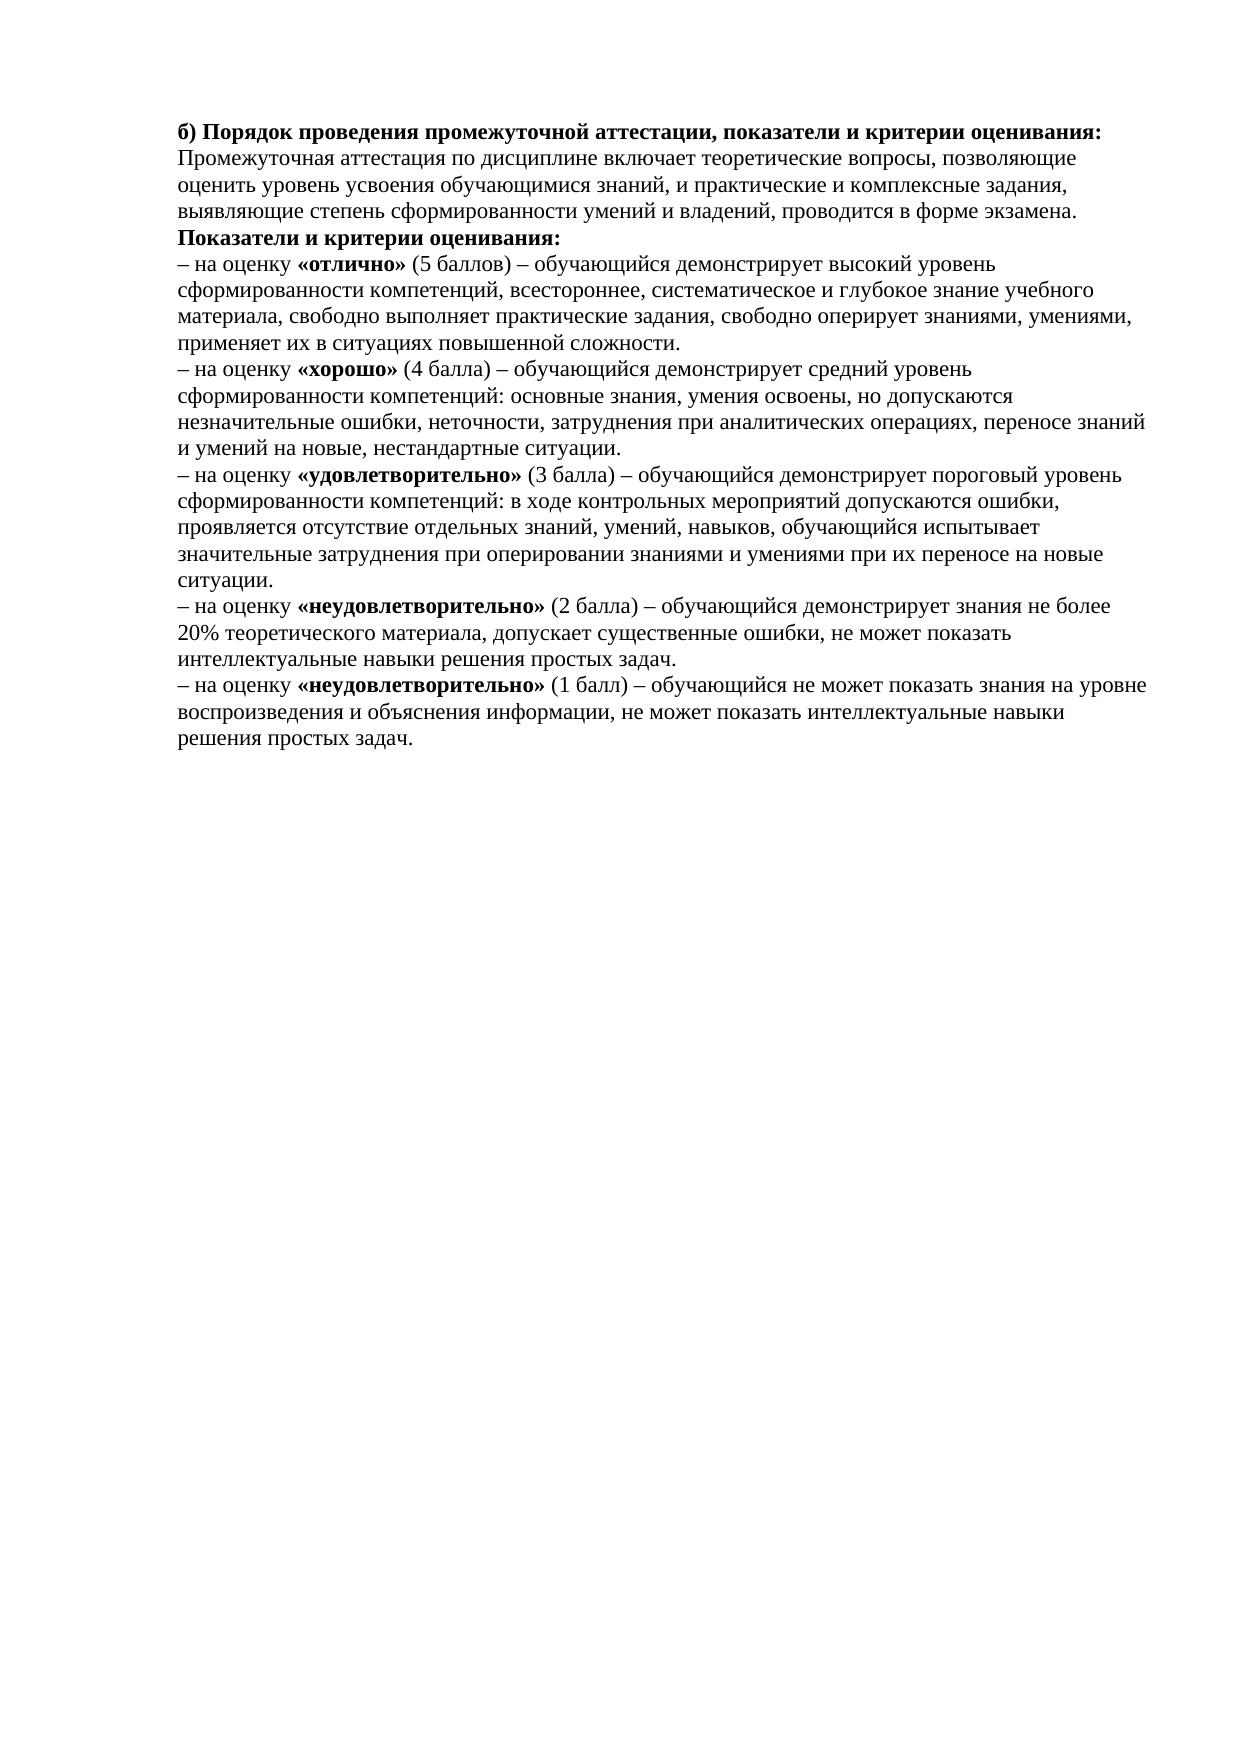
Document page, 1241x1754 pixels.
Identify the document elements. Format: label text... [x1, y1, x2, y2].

text Промежуточная аттестация по дисциплине включает теоретические вопросы, позволяющие оценить уровень усвоения обучающимися знаний, и практические и комплексные задания, выявляющие степень сформированности умений и владений, проводится в форме экзамена. [177, 144, 1152, 223]
text – на оценку «удовлетворительно» (3 балла) – обучающийся демонстрирует пороговый уровень сформированности компетенций: в ходе контрольных мероприятий допускаются ошибки, проявляется отсутствие отдельных знаний, умений, навыков, обучающийся испытывает значительные затруднения при оперировании знаниями и умениями при их переносе на новые ситуации. [177, 461, 1152, 592]
text – на оценку «отлично» (5 баллов) – обучающийся демонстрирует высокий уровень сформированности компетенций, всестороннее, систематическое и глубокое знание учебного материала, свободно выполняет практические задания, свободно оперирует знаниями, умениями, применяет их в ситуациях повышенной сложности. [177, 250, 1152, 355]
text – на оценку «неудовлетворительно» (2 балла) – обучающийся демонстрирует знания не более 20% теоретического материала, допускает существенные ошибки, не может показать интеллектуальные навыки решения простых задач. [177, 592, 1152, 672]
text – на оценку «неудовлетворительно» (1 балл) – обучающийся не может показать знания на уровне воспроизведения и объяснения информации, не может показать интеллектуальные навыки решения простых задач. [177, 672, 1152, 751]
text б) Порядок проведения промежуточной аттестации, показатели и критерии оценивания: [177, 118, 1152, 144]
text Показатели и критерии оценивания: [177, 223, 1152, 250]
text – на оценку «хорошо» (4 балла) – обучающийся демонстрирует средний уровень сформированности компетенций: основные знания, умения освоены, но допускаются незначительные ошибки, неточности, затруднения при аналитических операциях, переносе знаний и умений на новые, нестандартные ситуации. [177, 355, 1152, 461]
